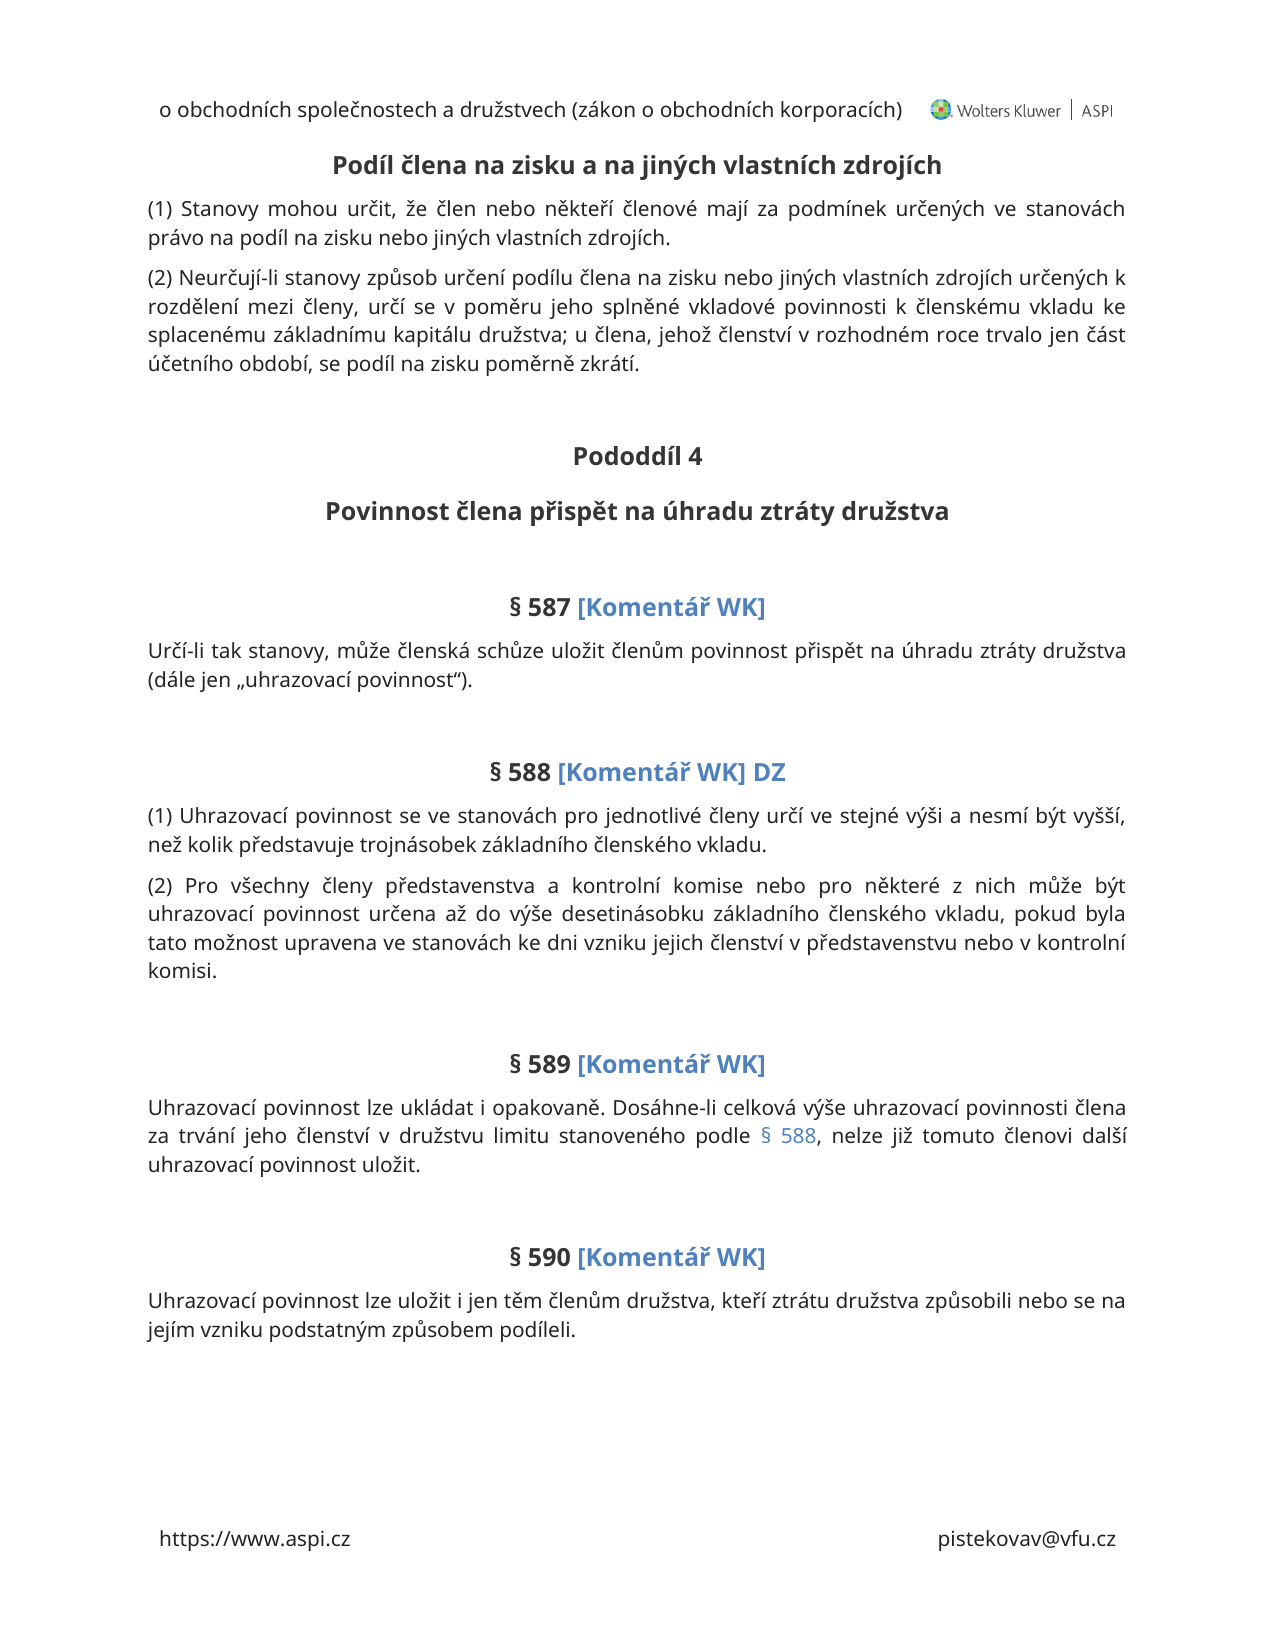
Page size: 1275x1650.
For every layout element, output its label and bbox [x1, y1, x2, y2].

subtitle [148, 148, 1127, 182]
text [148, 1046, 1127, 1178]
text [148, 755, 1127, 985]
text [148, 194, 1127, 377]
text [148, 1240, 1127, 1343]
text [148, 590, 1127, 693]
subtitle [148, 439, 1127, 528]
picture [927, 94, 1119, 124]
